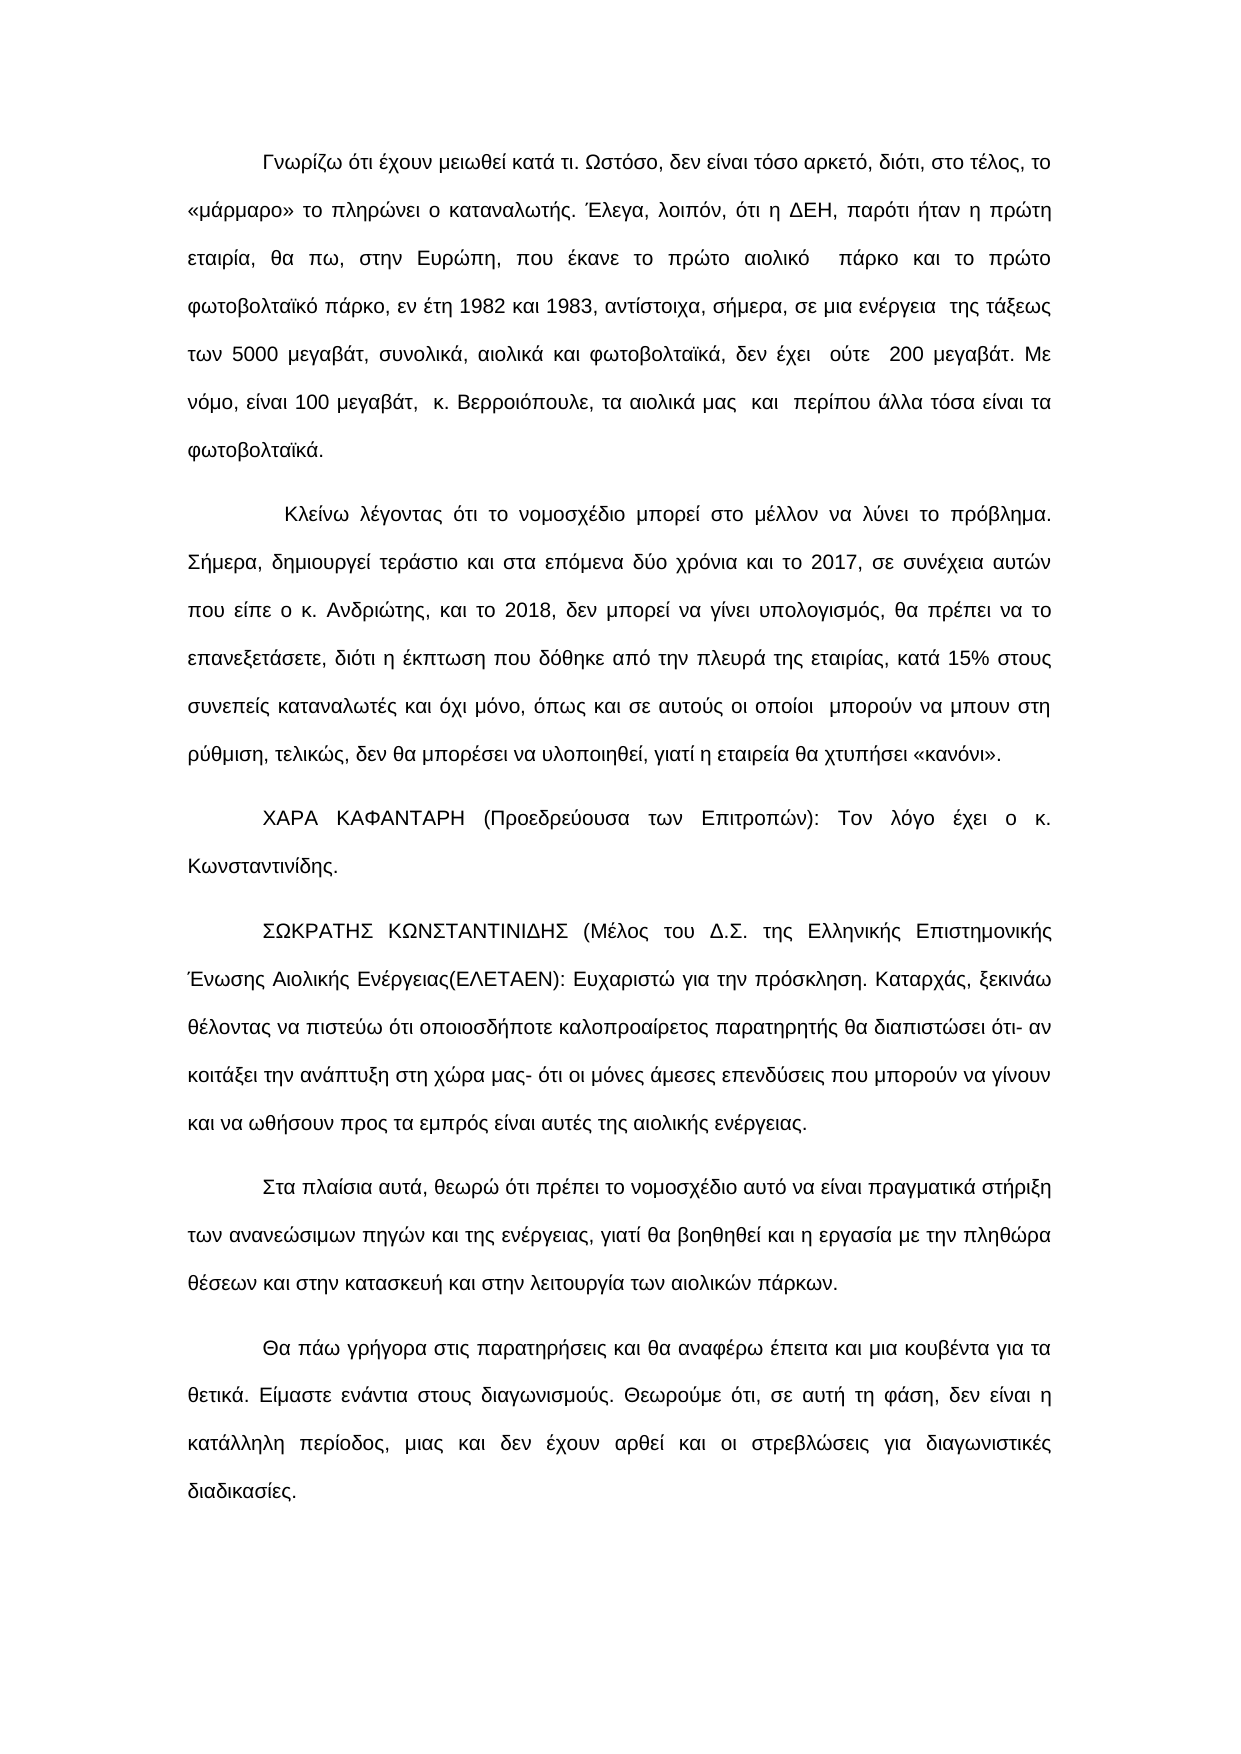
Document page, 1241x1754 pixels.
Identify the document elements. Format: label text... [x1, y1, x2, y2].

text Θα πάω γρήγορα στις παρατηρήσεις και θα αναφέρω έπειτα και μια κουβέντα για τα θετικά. Είμαστε ενάντια στους διαγωνισμούς. Θεωρούμε ότι, σε αυτή τη φάση, δεν είναι η κατάλληλη περίοδος, μιας και δεν έχουν αρθεί και οι στρεβλώσεις για διαγωνιστικές διαδικασίες. [187, 1335, 1053, 1503]
text ΧΑΡΑ ΚΑΦΑΝΤΑΡΗ (Προεδρεύουσα των Επιτροπών): Τον λόγο έχει ο κ. Κωνσταντινίδης. [187, 806, 1053, 878]
text Γνωρίζω ότι έχουν μειωθεί κατά τι. Ωστόσο, δεν είναι τόσο αρκετό, διότι, στο τέλος, το «μάρμαρο» το πληρώνει ο καταναλωτής. Έλεγα, λοιπόν, ότι η ΔΕΗ, παρότι ήταν η πρώτη εταιρία, θα πω, στην Ευρώπη, που έκανε το πρώτο αιολικό πάρκο και το πρώτο φωτοβολταϊκό πάρκο, εν έτη 1982 και 1983, αντίστοιχα, σήμερα, σε μια ενέργεια της τάξεως των 5000 μεγαβάτ, συνολικά, αιολικά και φωτοβολταϊκά, δεν έχει ούτε 200 μεγαβάτ. Με νόμο, είναι 100 μεγαβάτ, κ. Βερροιόπουλε, τα αιολικά μας και περίπου άλλα τόσα είναι τα φωτοβολταϊκά. [187, 150, 1053, 461]
text Κλείνω λέγοντας ότι το νομοσχέδιο μπορεί στο μέλλον να λύνει το πρόβλημα. Σήμερα, δημιουργεί τεράστιο και στα επόμενα δύο χρόνια και το 2017, σε συνέχεια αυτών που είπε ο κ. Ανδριώτης, και το 2018, δεν μπορεί να γίνει υπολογισμός, θα πρέπει να το επανεξετάσετε, διότι η έκπτωση που δόθηκε από την πλευρά της εταιρίας, κατά 15% στους συνεπείς καταναλωτές και όχι μόνο, όπως και σε αυτούς οι οποίοι μπορούν να μπουν στη ρύθμιση, τελικώς, δεν θα μπορέσει να υλοποιηθεί, γιατί η εταιρεία θα χτυπήσει «κανόνι». [187, 502, 1053, 766]
text Στα πλαίσια αυτά, θεωρώ ότι πρέπει το νομοσχέδιο αυτό να είναι πραγματικά στήριξη των ανανεώσιμων πηγών και της ενέργειας, γιατί θα βοηθηθεί και η εργασία με την πληθώρα θέσεων και στην κατασκευή και στην λειτουργία των αιολικών πάρκων. [187, 1175, 1053, 1295]
text ΣΩΚΡΑΤΗΣ ΚΩΝΣΤΑΝΤΙΝΙΔΗΣ (Μέλος του Δ.Σ. της Ελληνικής Επιστημονικής Ένωσης Αιολικής Ενέργειας(ΕΛΕΤΑΕΝ): Ευχαριστώ για την πρόσκληση. Καταρχάς, ξεκινάω θέλοντας να πιστεύω ότι οποιοσδήποτε καλοπροαίρετος παρατηρητής θα διαπιστώσει ότι- αν κοιτάξει την ανάπτυξη στη χώρα μας- ότι οι μόνες άμεσες επενδύσεις που μπορούν να γίνουν και να ωθήσουν προς τα εμπρός είναι αυτές της αιολικής ενέργειας. [187, 919, 1053, 1134]
